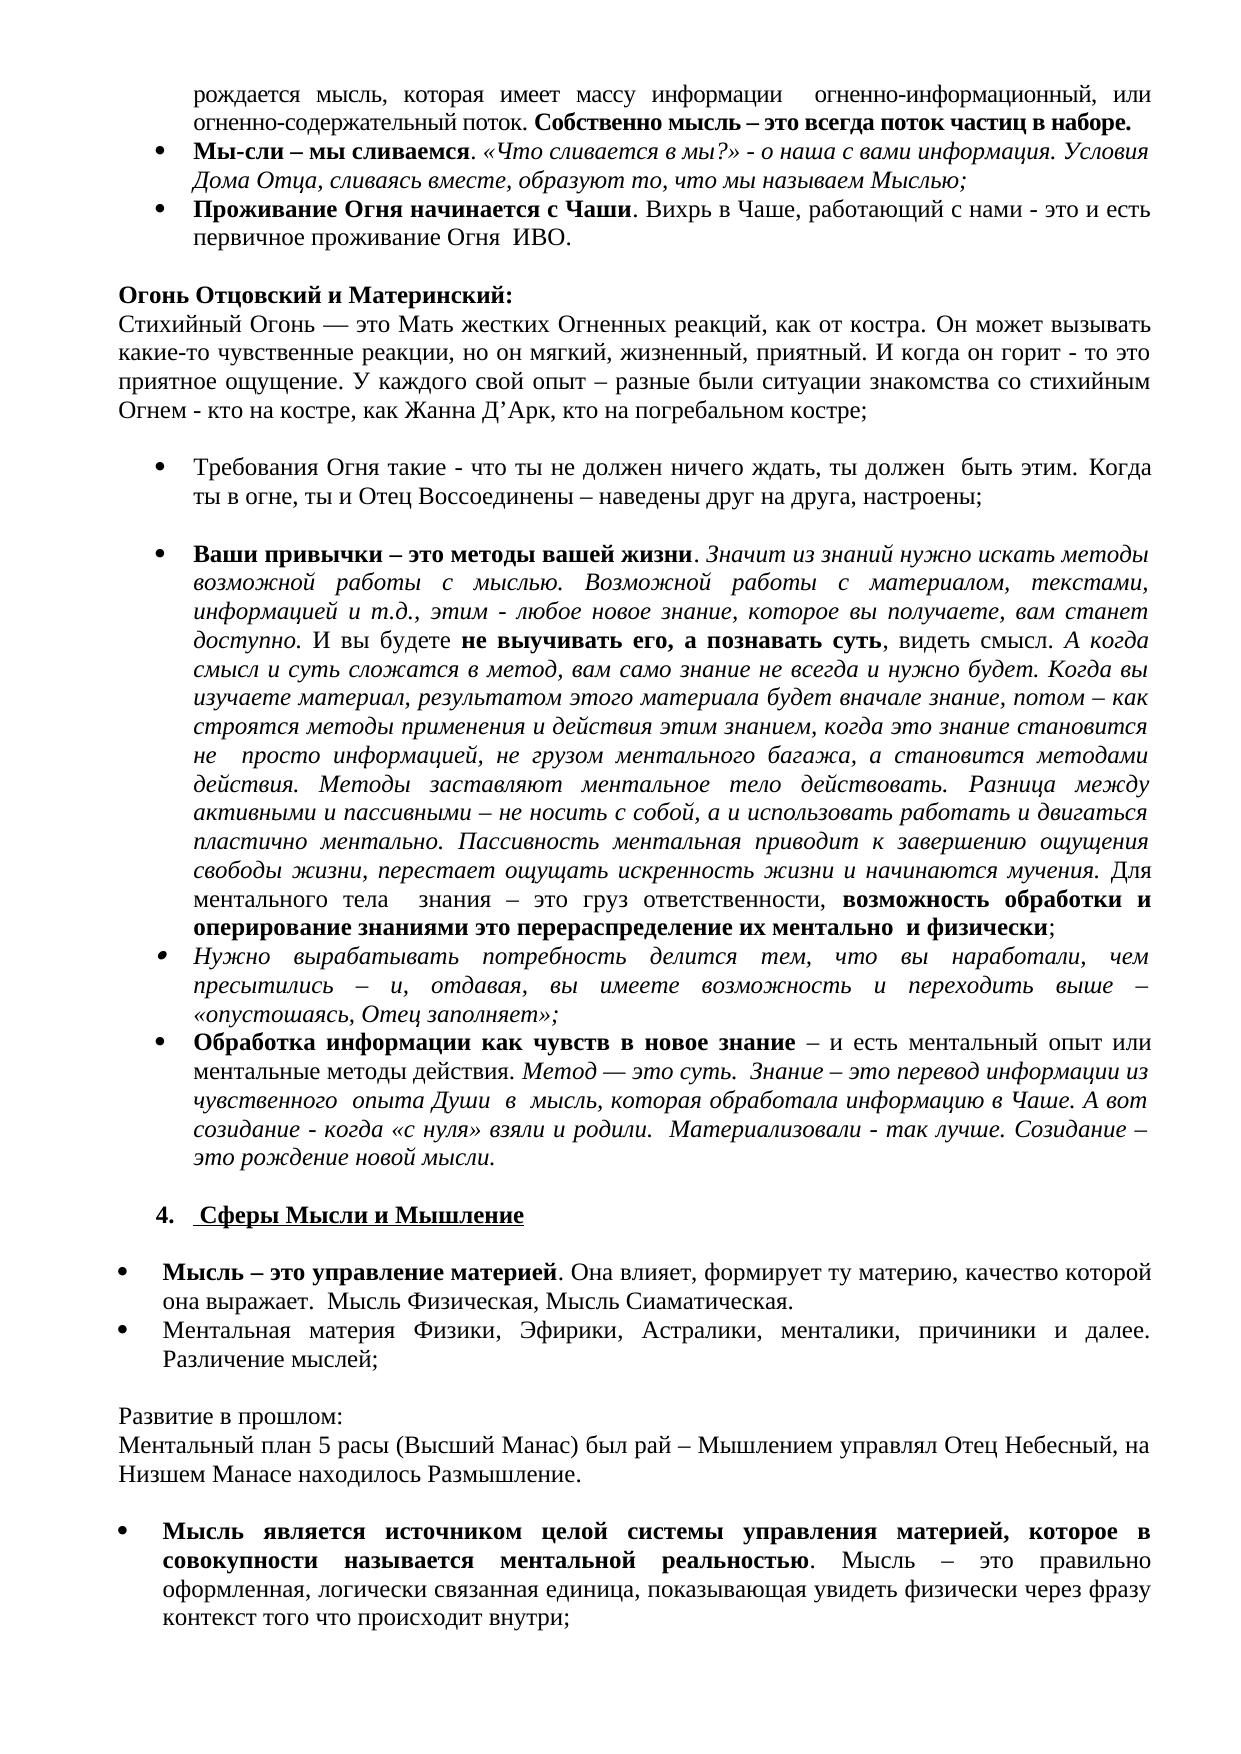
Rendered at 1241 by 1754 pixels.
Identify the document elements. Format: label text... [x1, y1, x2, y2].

list Проживание Огня начинается с Чаши. Вихрь в Чаше, работающий с нами - это и есть первичное проживание Огня ИВО. [156, 194, 1152, 251]
list Сферы Мысли и Мышление [156, 1200, 1152, 1229]
list Требования Огня такие - что ты не должен ничего ждать, ты должен быть этим. Когда ты в огне, ты и Отец Воссоединены – наведены друг на друга, настроены; [156, 452, 1152, 510]
text Огонь Отцовский и Материнский: [118, 280, 1152, 309]
list Ментальная материя Физики, Эфирики, Астралики, менталики, причиники и далее. Различение мыслей; [118, 1315, 1152, 1372]
list Ваши привычки – это методы вашей жизни. Значит из знаний нужно искать методы возможной работы с мыслью. Возможной работы с материалом, текстами, информацией и т.д., этим - любое новое знание, которое вы получаете, вам станет доступно. И вы будете не выучивать его, а познавать суть, видеть смысл. А когда смысл и суть сложатся в метод, вам само знание не всегда и нужно будет. Когда вы изучаете материал, результатом этого материала будет вначале знание, потом – как строятся методы применения и действия этим знанием, когда это знание становится не просто информацией, не грузом ментального багажа, а становится методами действия. Методы заставляют ментальное тело действовать. Разница между активными и пассивными – не носить с собой, а и использовать работать и двигаться пластично ментально. Пассивность ментальная приводит к завершению ощущения свободы жизни, перестает ощущать искренность жизни и начинаются мучения. Для ментального тела знания – это груз ответственности, возможность обработки и оперирование знаниями это перераспределение их ментально и физически; [156, 539, 1152, 941]
text Развитие в прошлом: [118, 1401, 1152, 1430]
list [156, 79, 1152, 136]
list Нужно вырабатывать потребность делится тем, что вы наработали, чем пресытились – и, отдавая, вы имеете возможность и переходить выше – «опустошаясь, Отец заполняет»; [156, 941, 1152, 1027]
list Мысль – это управление материей. Она влияет, формирует ту материю, качество которой она выражает. Мысль Физическая, Мысль Сиаматическая. [118, 1257, 1152, 1315]
text Ментальный план 5 расы (Высший Манас) был рай – Мышлением управлял Отец Небесный, на Низшем Манасе находилось Размышление. [118, 1430, 1152, 1487]
text Стихийный Огонь — это Мать жестких Огненных реакций, как от костра. Он может вызывать какие-то чувственные реакции, но он мягкий, жизненный, приятный. И когда он горит - то это приятное ощущение. У каждого свой опыт – разные были ситуации знакомства со стихийным Огнем - кто на костре, как Жанна Д’Арк, кто на погребальном костре; [118, 309, 1152, 424]
list Мы-сли – мы сливаемся. «Что сливается в мы?» - о наша с вами информация. Условия Дома Отца, сливаясь вместе, образуют то, что мы называем Мыслью; [156, 136, 1152, 194]
list Обработка информации как чувств в новое знание – и есть ментальный опыт или ментальные методы действия. Метод — это суть. Знание – это перевод информации из чувственного опыта Души в мысль, которая обработала информацию в Чаше. А вот созидание - когда «с нуля» взяли и родили. Материализовали - так лучше. Созидание – это рождение новой мысли. [156, 1027, 1152, 1171]
list Мысль является источником целой системы управления материей, которое в совокупности называется ментальной реальностью. Мысль – это правильно оформленная, логически связанная единица, показывающая увидеть физически через фразу контекст того что происходит внутри; [118, 1516, 1152, 1631]
